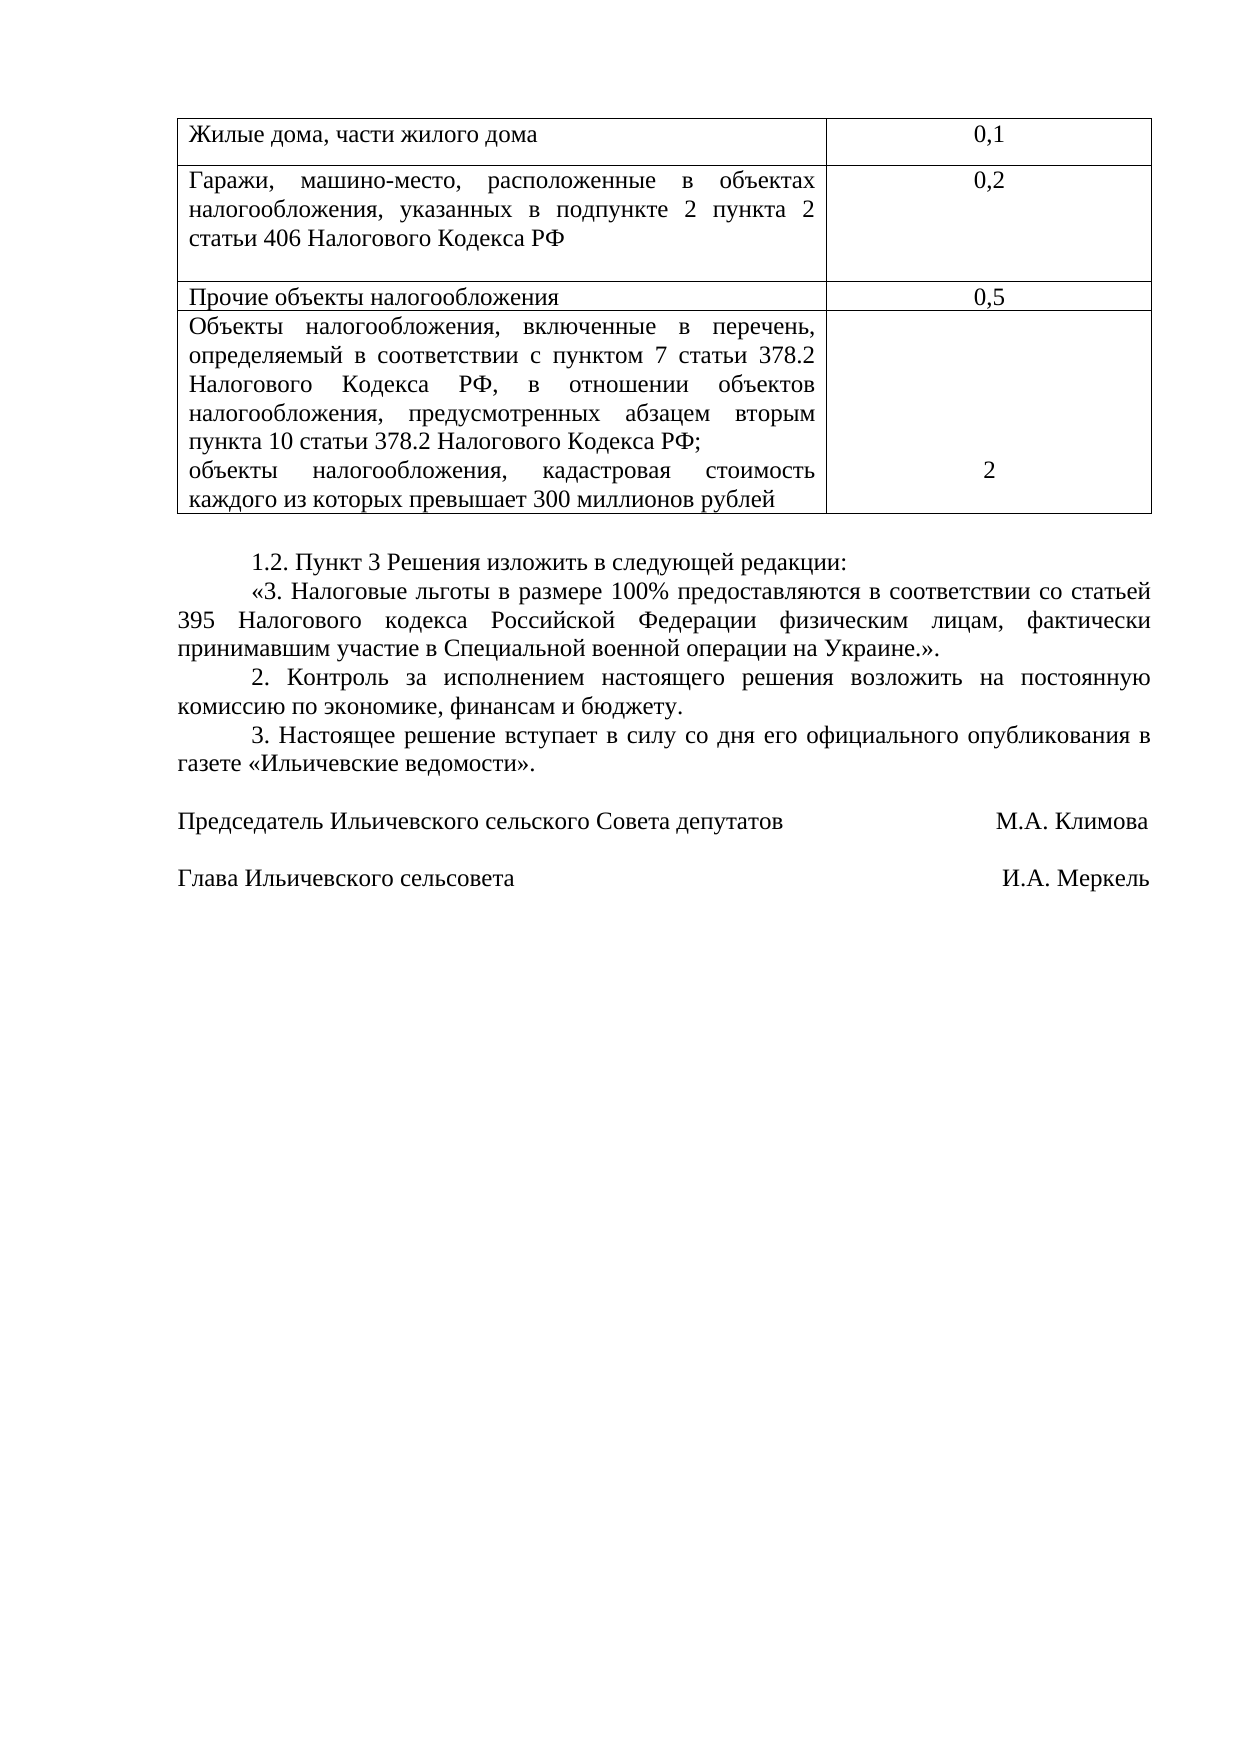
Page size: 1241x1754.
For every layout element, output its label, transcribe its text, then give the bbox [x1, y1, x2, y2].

text Председатель Ильичевского сельского Совета депутатов М.А. Климова [177, 806, 1152, 835]
table_cell Объекты налогообложения, включенные в перечень, определяемый в соответствии с пунктом 7 статьи 378.2 Налогового Кодекса РФ, в отношении объектов налогообложения, предусмотренных абзацем вторым пункта 10 статьи 378.2 Налогового Кодекса РФ; объекты налогообложения, кадастровая стоимость каждого из которых превышает 300 миллионов рублей [178, 311, 826, 513]
table_cell Гаражи, машино-место, расположенные в объектах налогообложения, указанных в подпункте 2 пункта 2 статьи 406 Налогового Кодекса РФ [178, 166, 826, 281]
text «3. Налоговые льготы в размере 100% предоставляются в соответствии со статьей 395 Налогового кодекса Российской Федерации физическим лицам, фактически принимавшим участие в Специальной военной операции на Украине.». [177, 576, 1152, 662]
text Глава Ильичевского сельсовета И.А. Меркель [177, 863, 1152, 892]
text 2. Контроль за исполнением настоящего решения возложить на постоянную комиссию по экономике, финансам и бюджету. [177, 662, 1152, 720]
text 1.2. Пункт 3 Решения изложить в следующей редакции: [177, 547, 1152, 576]
text 3. Настоящее решение вступает в силу со дня его официального опубликования в газете «Ильичевские ведомости». [177, 720, 1152, 777]
table_cell 0,1 [827, 119, 1151, 164]
table_cell 0,2 [827, 166, 1151, 281]
table_cell Прочие объекты налогообложения [178, 282, 826, 310]
table_cell 2 [827, 311, 1151, 513]
table_cell Жилые дома, части жилого дома [178, 119, 826, 164]
table_cell 0,5 [827, 282, 1151, 310]
